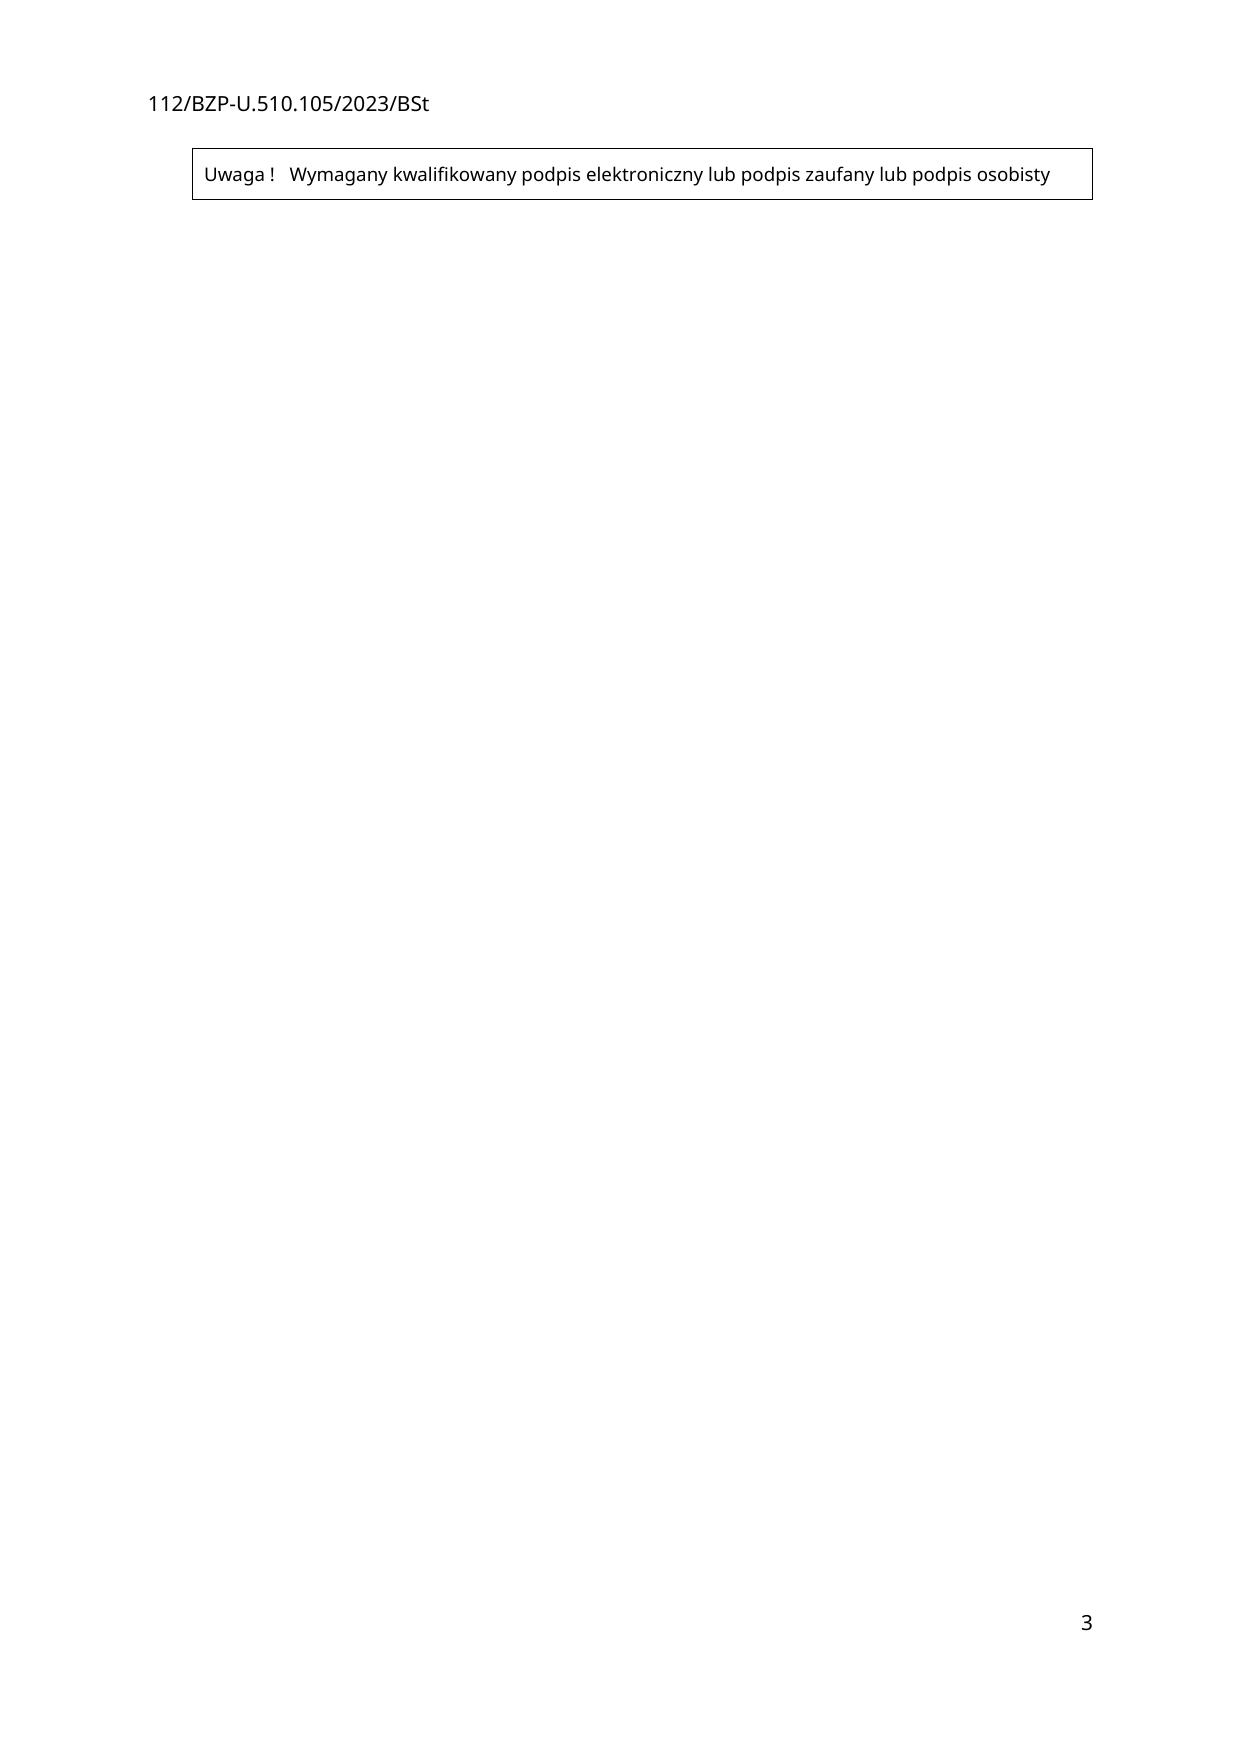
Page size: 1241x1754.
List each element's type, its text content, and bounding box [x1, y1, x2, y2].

table_header Uwaga ! Wymagany kwalifikowany podpis elektroniczny lub podpis zaufany lub podpis osobisty [193, 149, 1092, 199]
